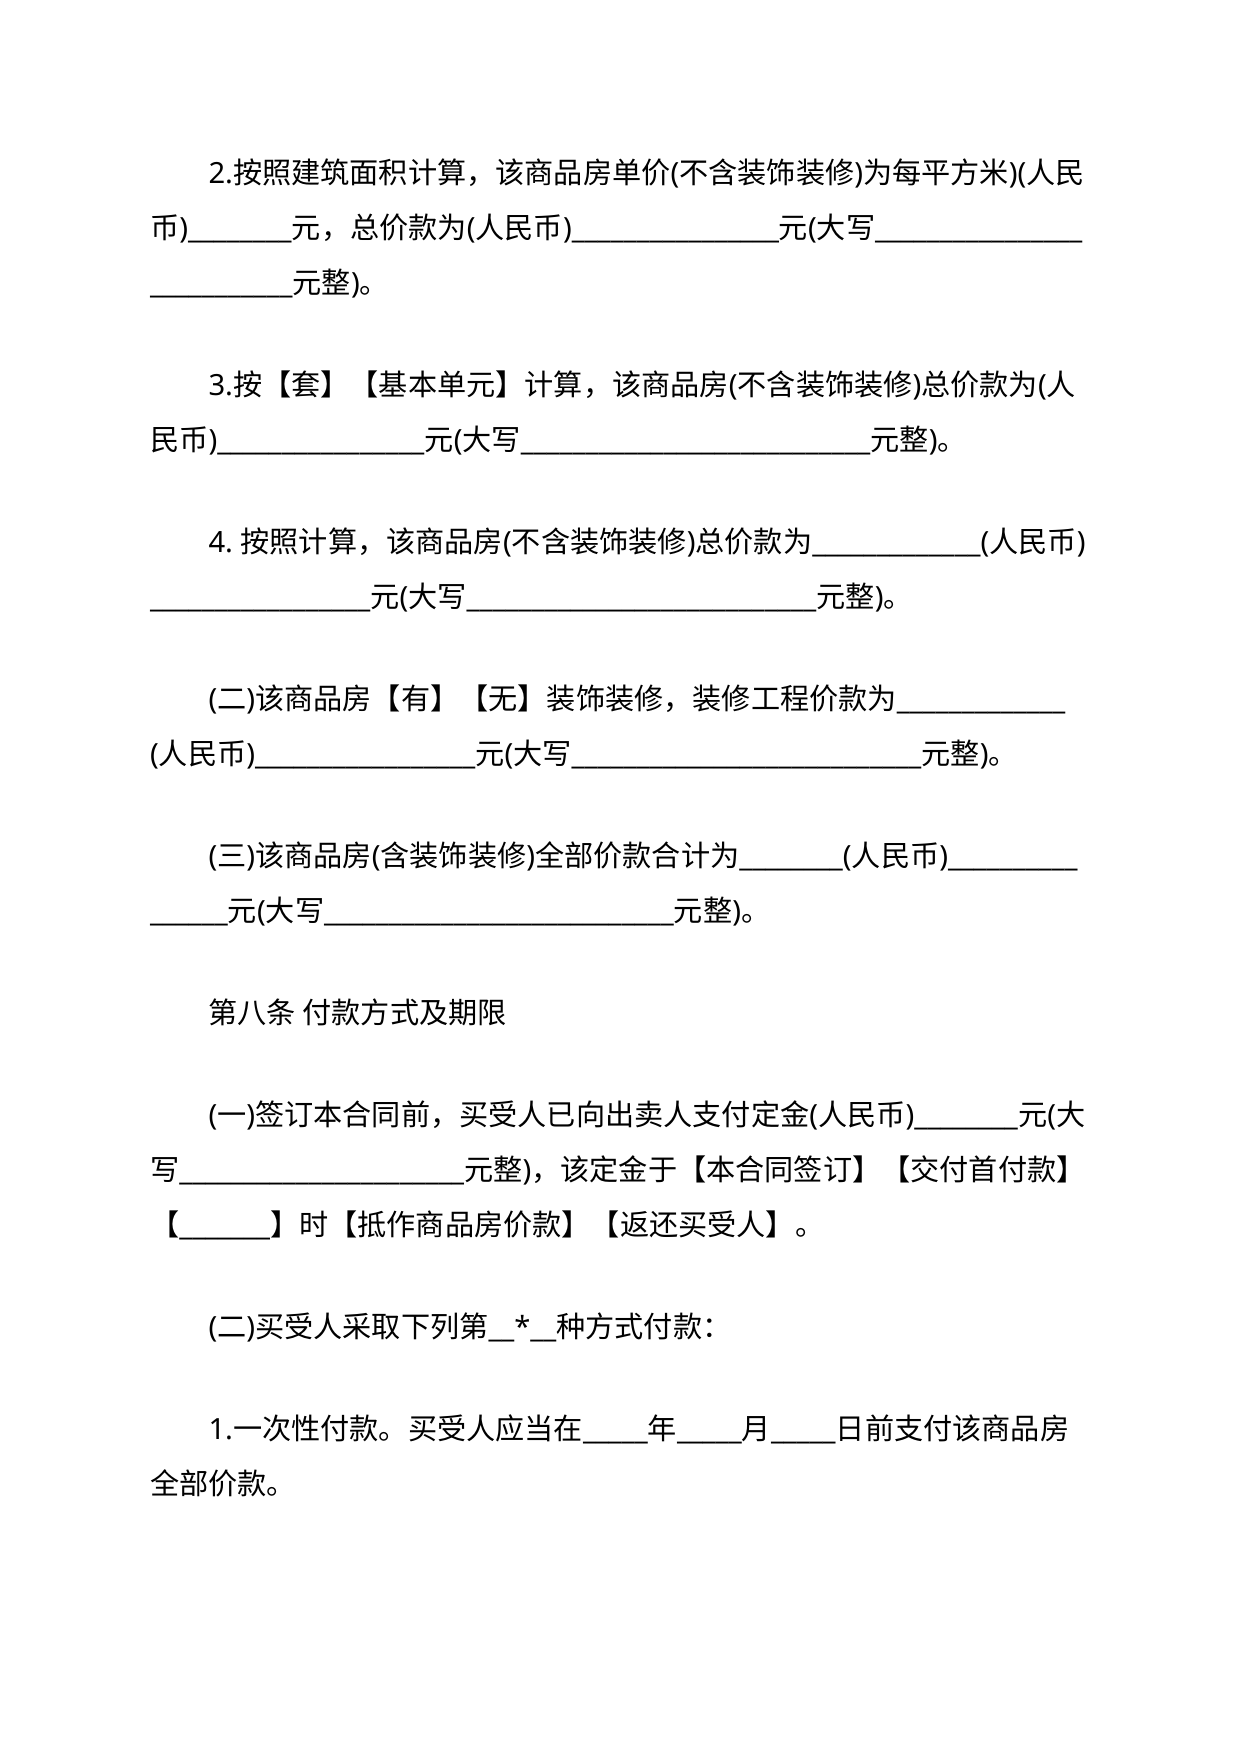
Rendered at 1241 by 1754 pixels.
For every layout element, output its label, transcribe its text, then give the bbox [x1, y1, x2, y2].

text 1.一次性付款。买受人应当在_____年_____月_____日前支付该商品房全部价款。 [150, 1406, 1090, 1503]
text (一)签订本合同前，买受人已向出卖人支付定金(人民币)________元(大写______________________元整)，该定金于【本合同签订】【交付首付款】【_______】时【抵作商品房价款】【返还买受人】。 [150, 1092, 1090, 1244]
text (三)该商品房(含装饰装修)全部价款合计为________(人民币)________________元(大写___________________________元整)。 [150, 833, 1090, 930]
text 第八条 付款方式及期限 [150, 990, 1090, 1032]
text 4. 按照计算，该商品房(不含装饰装修)总价款为_____________(人民币)_________________元(大写___________________________元整)。 [150, 519, 1090, 616]
text (二)买受人采取下列第__*__种方式付款： [150, 1304, 1090, 1346]
text (二)该商品房【有】【无】装饰装修，装修工程价款为_____________(人民币)_________________元(大写___________________________元整)。 [150, 676, 1090, 773]
text 3.按【套】【基本单元】计算，该商品房(不含装饰装修)总价款为(人民币)________________元(大写___________________________元整)。 [150, 362, 1090, 459]
text 2.按照建筑面积计算，该商品房单价(不含装饰装修)为每平方米)(人民币)________元，总价款为(人民币)________________元(大写___________________________元整)。 [150, 150, 1090, 302]
